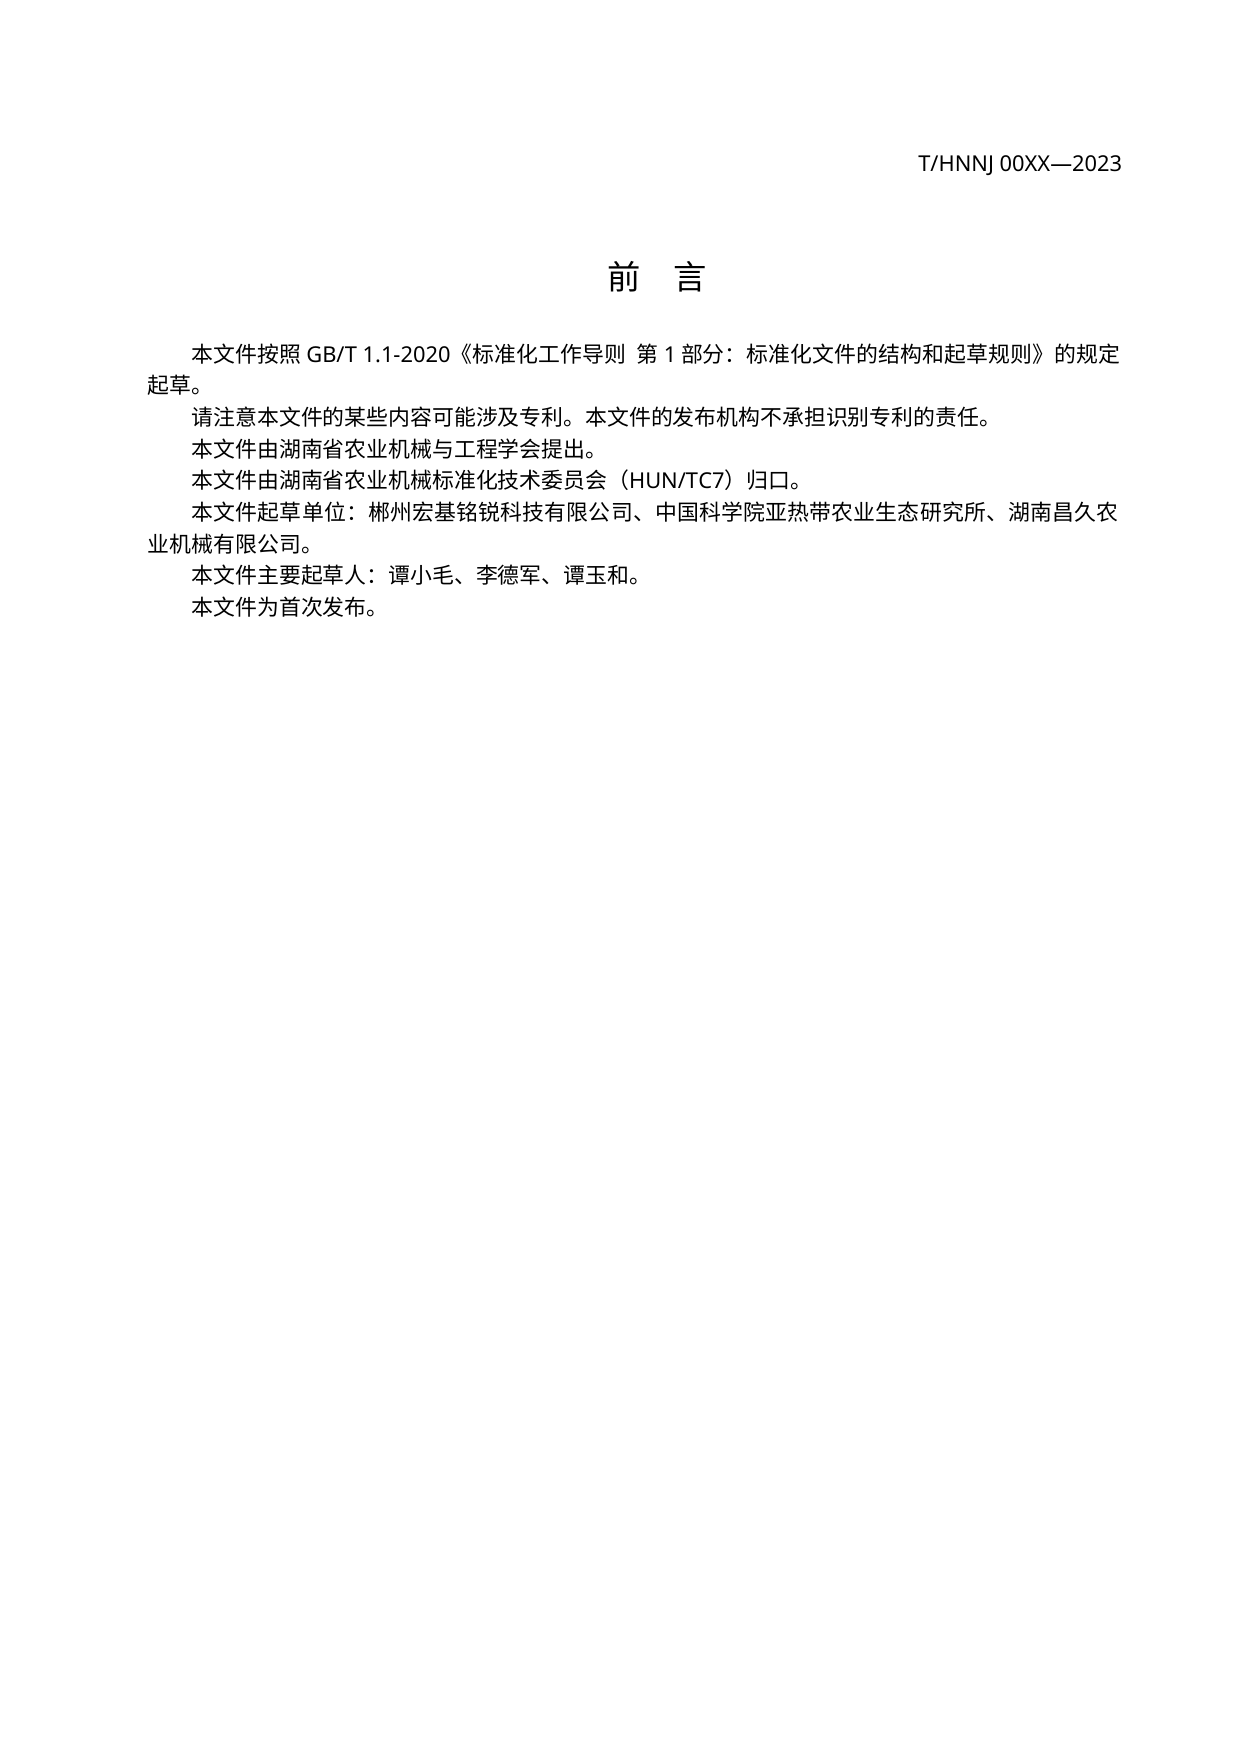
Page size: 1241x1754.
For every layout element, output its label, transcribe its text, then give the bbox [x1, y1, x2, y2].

text 本文件主要起草人：谭小毛、李德军、谭玉和。 [148, 558, 1122, 590]
text 本文件由湖南省农业机械标准化技术委员会（HUN/TC7）归口。 [148, 463, 1122, 495]
text 本文件由湖南省农业机械与工程学会提出。 [148, 432, 1122, 463]
text 本文件按照GB/T 1.1-2020《标准化工作导则 第1部分：标准化文件的结构和起草规则》的规定起草。 [148, 337, 1122, 400]
text 前言 [148, 251, 1122, 299]
text 本文件起草单位：郴州宏基铭锐科技有限公司、中国科学院亚热带农业生态研究所、湖南昌久农业机械有限公司。 [148, 495, 1122, 558]
text 本文件为首次发布。 [148, 590, 1122, 622]
text 请注意本文件的某些内容可能涉及专利。本文件的发布机构不承担识别专利的责任。 [148, 400, 1122, 432]
